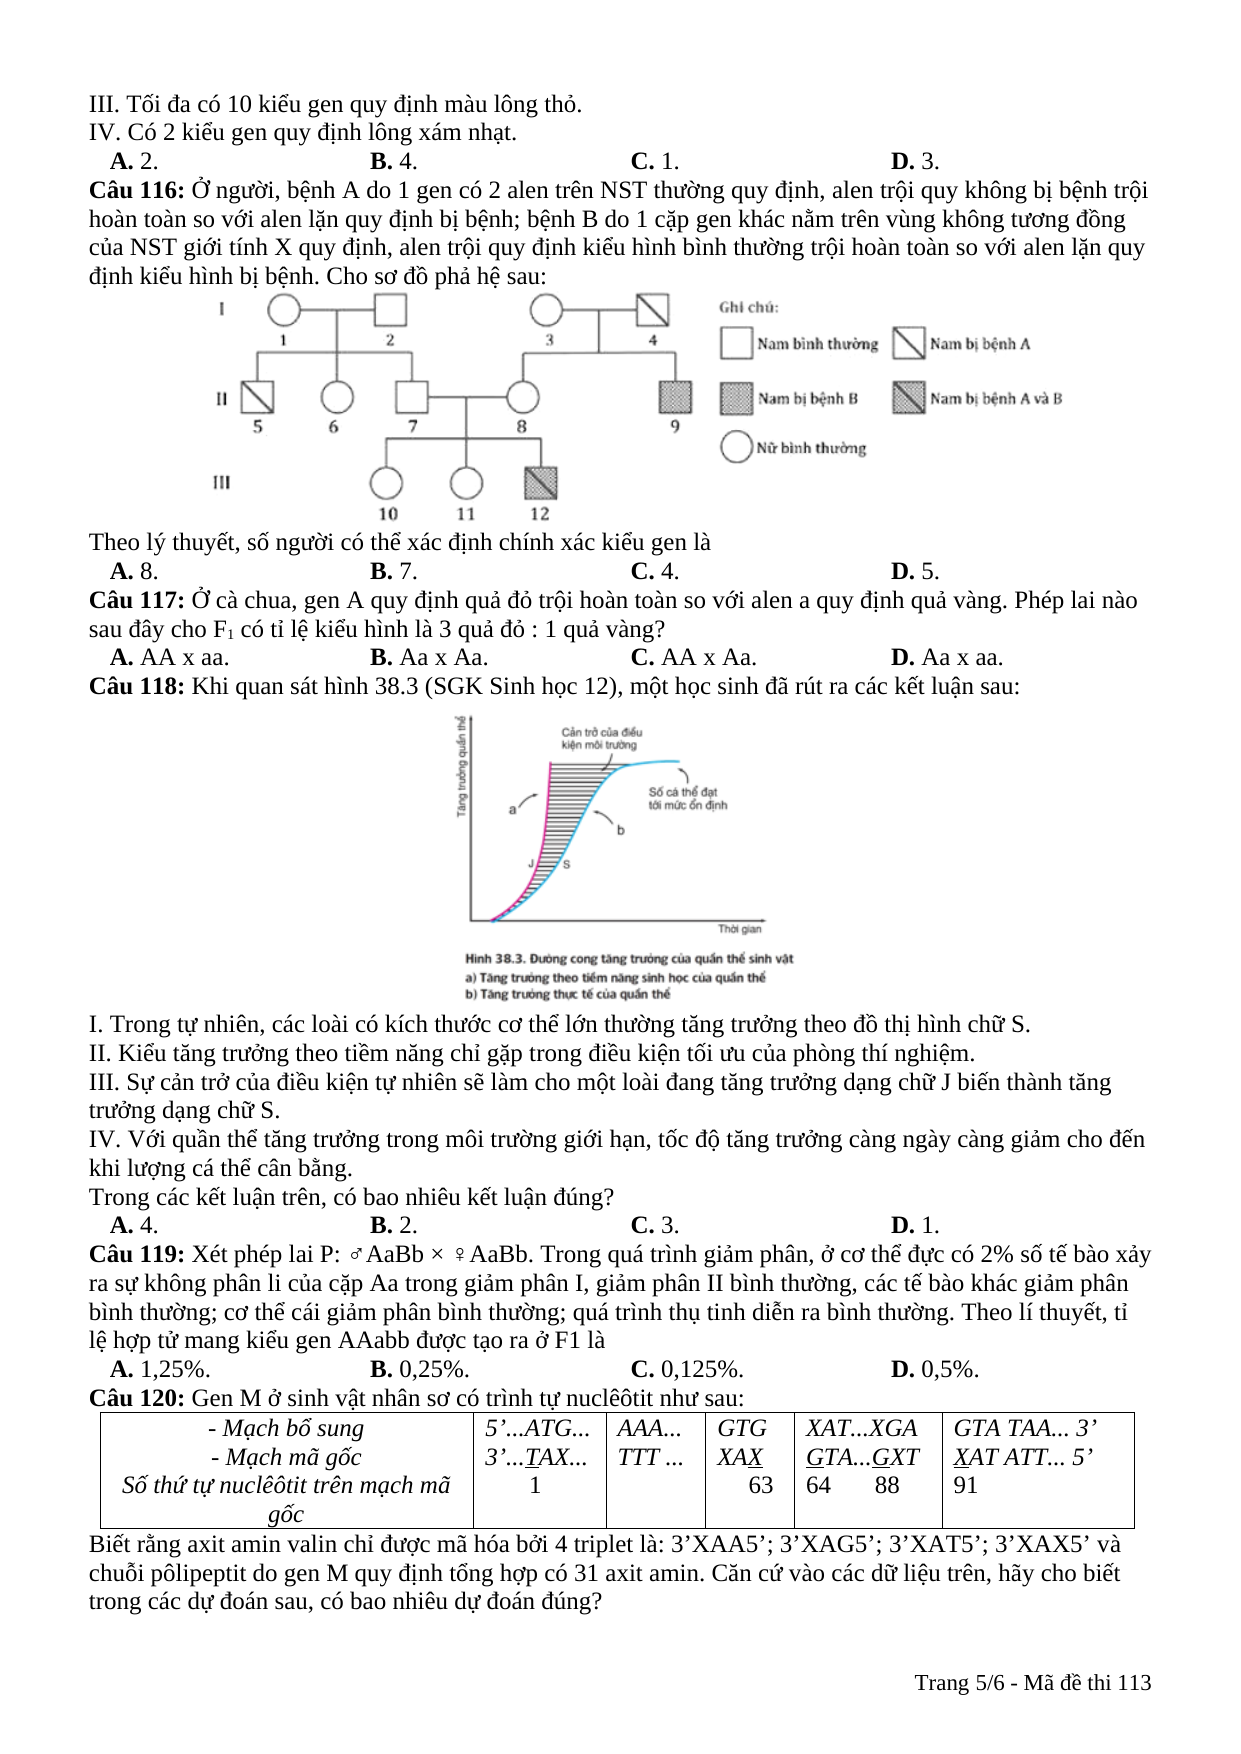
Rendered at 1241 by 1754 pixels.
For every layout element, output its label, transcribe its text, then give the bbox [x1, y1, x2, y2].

text Trong các kết luận trên, có bao nhiêu kết luận đúng? [89, 1182, 1152, 1211]
text Biết rằng axit amin valin chỉ được mã hóa bởi 4 triplet là: 3’XAA5’; 3’XAG5’; 3’XAT5’; 3’XAX5’ và chuỗi pôlipeptit do gen M quy định tổng hợp có 31 axit amin. Căn cứ vào các dữ liệu trên, hãy cho biết trong các dự đoán sau, có bao nhiêu dự đoán đúng? [89, 1529, 1152, 1615]
text Câu 120: Gen M ở sinh vật nhân sơ có trình tự nuclêôtit như sau: [89, 1383, 1152, 1412]
text A. 4. B. 2. C. 3. D. 1. [89, 1211, 1152, 1239]
text Câu 116: Ở người, bệnh A do 1 gen có 2 alen trên NST thường quy định, alen trội quy không bị bệnh trội hoàn toàn so với alen lặn quy định bị bệnh; bệnh B do 1 cặp gen khác nằm trên vùng không tương đồng của NST giới tính X quy định, alen trội quy định kiểu hình bình thường trội hoàn toàn so với alen lặn quy định kiểu hình bị bệnh. Cho sơ đồ phả hệ sau: [89, 175, 1152, 290]
text Câu 119: Xét phép lai P: ♂AaBb × ♀AaBb. Trong quá trình giảm phân, ở cơ thể đực có 2% số tế bào xảy ra sự không phân li của cặp Aa trong giảm phân I, giảm phân II bình thường, các tế bào khác giảm phân bình thường; cơ thể cái giảm phân bình thường; quá trình thụ tinh diễn ra bình thường. Theo lí thuyết, tỉ lệ hợp tử mang kiểu gen AAabb được tạo ra ở F1 là [89, 1239, 1152, 1354]
table_header - Mạch bổ sung - Mạch mã gốc Số thứ tự nuclêôtit trên mạch mã gốc [101, 1413, 473, 1528]
table_header GTA TAA... 3’ XAT ATT... 5’ 91 [943, 1413, 1134, 1528]
text IV. Có 2 kiểu gen quy định lông xám nhạt. [89, 117, 1152, 146]
text Câu 118: Khi quan sát hình 38.3 (SGK Sinh học 12), một học sinh đã rút ra các kết luận sau: [89, 671, 1152, 700]
text A. 1,25%. B. 0,25%. C. 0,125%. D. 0,5%. [89, 1354, 1152, 1383]
table_header 5’...ATG... 3’...TAX... 1 [474, 1413, 606, 1528]
text III. Sự cản trở của điều kiện tự nhiên sẽ làm cho một loài đang tăng trưởng dạng chữ J biến thành tăng trưởng dạng chữ S. [89, 1067, 1151, 1124]
table_header XAT...XGA GTA...GXT 64 88 [795, 1413, 942, 1528]
text III. Tối đa có 10 kiểu gen quy định màu lông thỏ. [89, 89, 1152, 117]
picture [196, 290, 1073, 528]
table_header AAA... TTT ... [607, 1413, 705, 1528]
text A. 8. B. 7. C. 4. D. 5. [89, 556, 1152, 585]
text Câu 117: Ở cà chua, gen A quy định quả đỏ trội hoàn toàn so với alen a quy định quả vàng. Phép lai nào sau đây cho F1 có tỉ lệ kiểu hình là 3 quả đỏ : 1 quả vàng? [89, 585, 1152, 642]
table_header GTG XAX 63 [706, 1413, 794, 1528]
picture [444, 700, 796, 1010]
text I. Trong tự nhiên, các loài có kích thước cơ thể lớn thường tăng trưởng theo đồ thị hình chữ S. [89, 1009, 1151, 1038]
text A. 2. B. 4. C. 1. D. 3. [89, 146, 1152, 175]
text II. Kiểu tăng trưởng theo tiềm năng chỉ gặp trong điều kiện tối ưu của phòng thí nghiệm. [89, 1038, 1151, 1067]
text A. AA x aa. B. Aa x Aa. C. AA x Aa. D. Aa x aa. [89, 642, 1152, 671]
text Theo lý thuyết, số người có thể xác định chính xác kiểu gen là [89, 527, 1152, 556]
text IV. Với quần thể tăng trưởng trong môi trường giới hạn, tốc độ tăng trưởng càng ngày càng giảm cho đến khi lượng cá thể cân bằng. [89, 1124, 1151, 1182]
